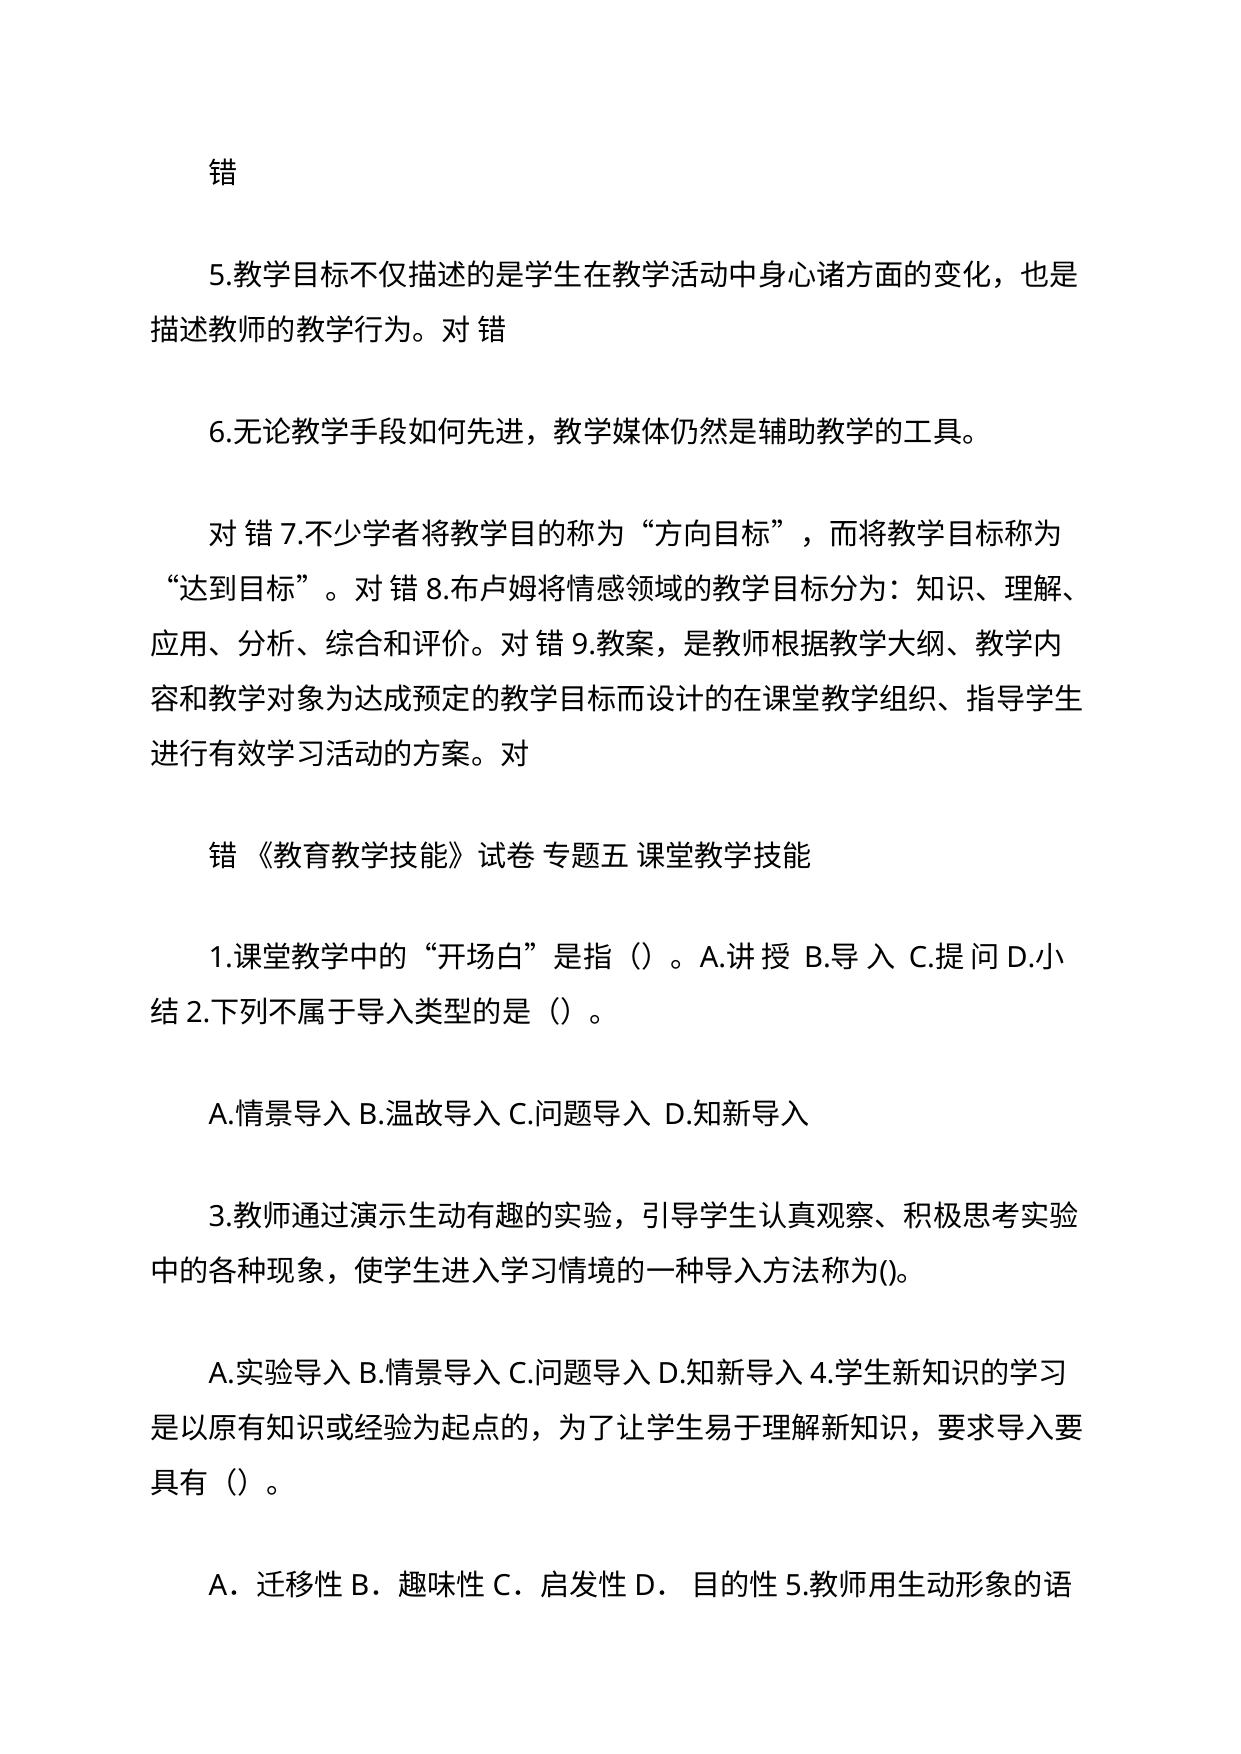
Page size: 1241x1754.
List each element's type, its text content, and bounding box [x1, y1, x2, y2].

text A.实验导入 B.情景导入 C.问题导入 D.知新导入 4.学生新知识的学习是以原有知识或经验为起点的，为了让学生易于理解新知识，要求导入要具有（）。 [150, 1350, 1090, 1502]
text 错 《教育教学技能》试卷 专题五 课堂教学技能 [150, 832, 1090, 874]
text 5.教学目标不仅描述的是学生在教学活动中身心诸方面的变化，也是描述教师的教学行为。对 错 [150, 252, 1090, 349]
text 1.课堂教学中的“开场白”是指（）。A.讲 授 B.导 入 C.提 问 D.小 结 2.下列不属于导入类型的是（）。 [150, 934, 1090, 1031]
text 6.无论教学手段如何先进，教学媒体仍然是辅助教学的工具。 [150, 408, 1090, 451]
text A.情景导入 B.温故导入 C.问题导入 D.知新导入 [150, 1091, 1090, 1133]
text 对 错 7.不少学者将教学目的称为“方向目标”，而将教学目标称为“达到目标”。对 错 8.布卢姆将情感领域的教学目标分为：知识、理解、应用、分析、综合和评价。对 错 9.教案，是教师根据教学大纲、教学内容和教学对象为达成预定的教学目标而设计的在课堂教学组织、指导学生进行有效学习活动的方案。对 [150, 511, 1090, 773]
text 3.教师通过演示生动有趣的实验，引导学生认真观察、积极思考实验中的各种现象，使学生进入学习情境的一种导入方法称为()。 [150, 1193, 1090, 1290]
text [150, 1562, 1090, 1604]
text 错 [150, 150, 1090, 192]
